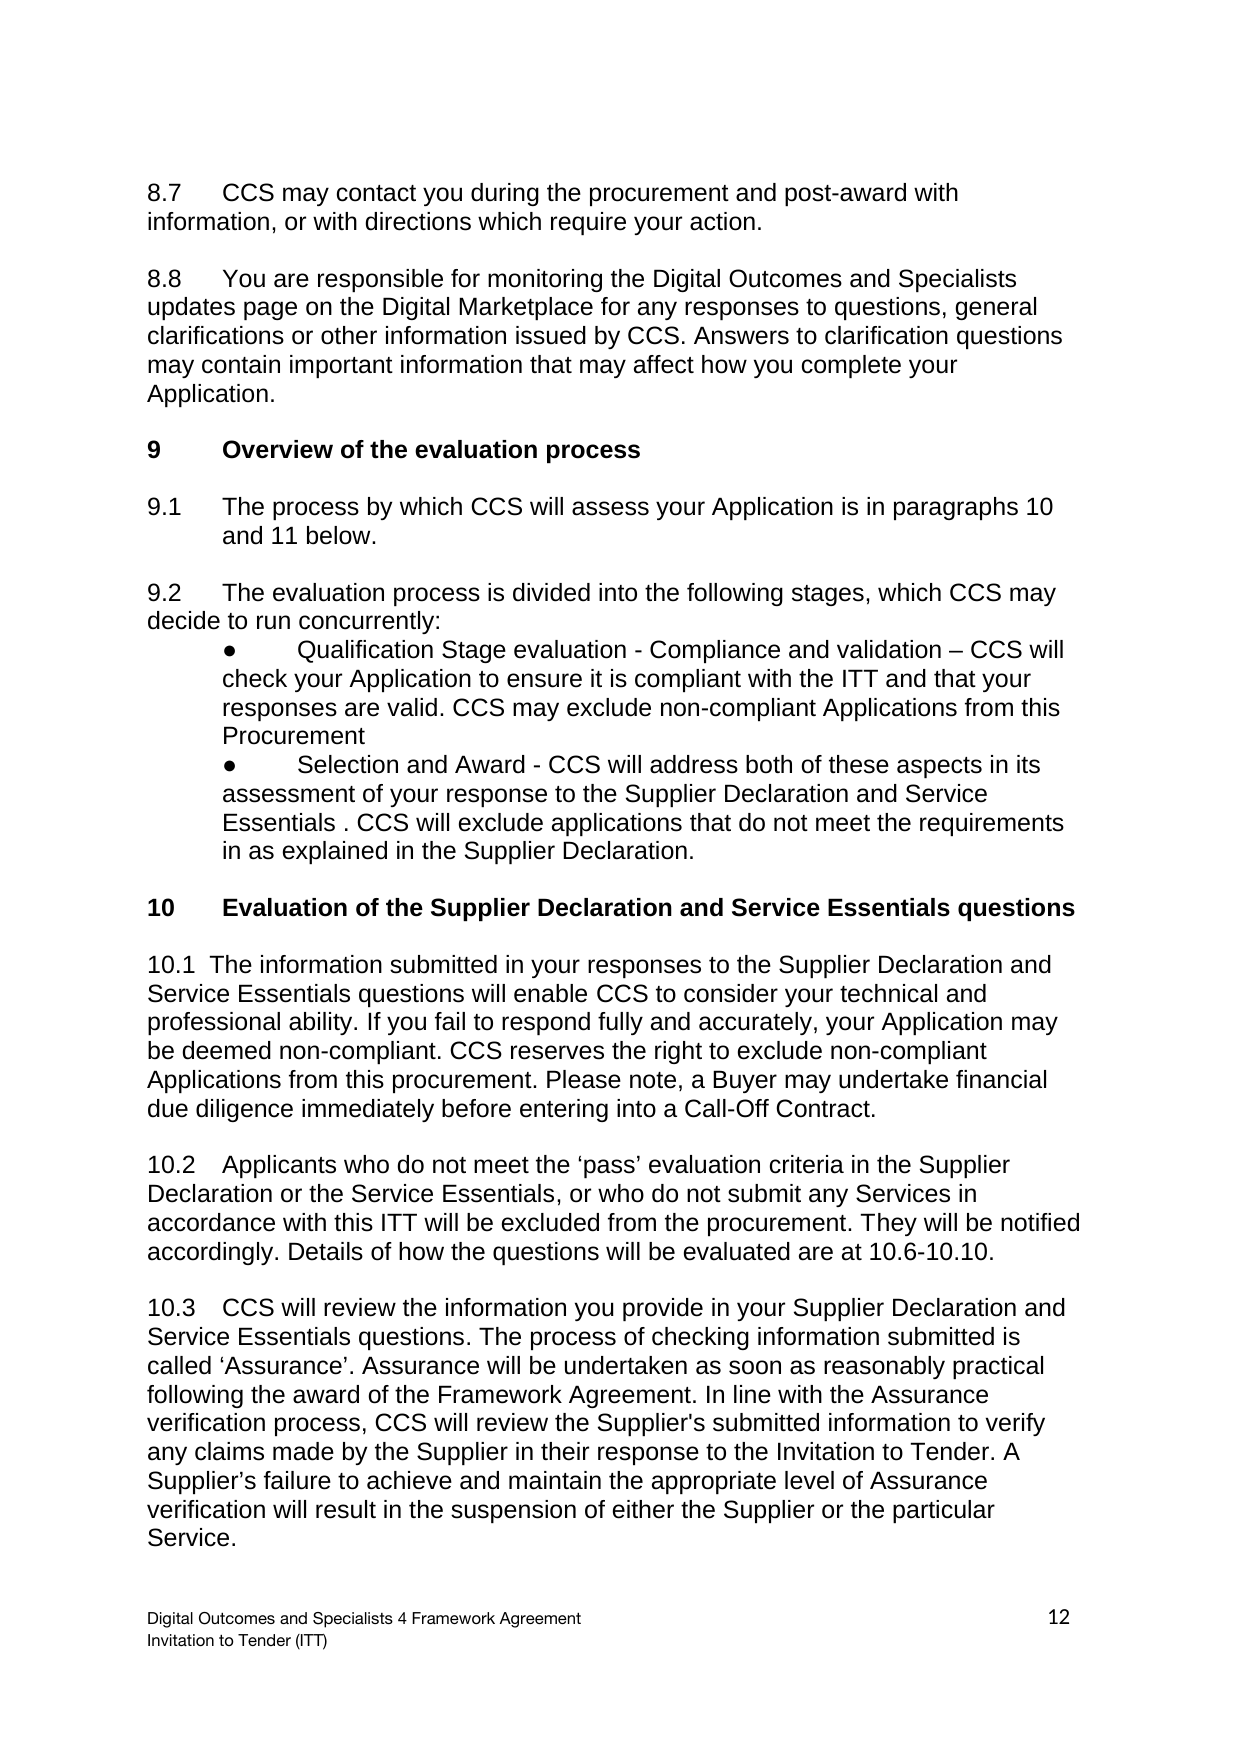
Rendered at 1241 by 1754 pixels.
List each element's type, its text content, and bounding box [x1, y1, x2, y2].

text 9.2 The evaluation process is divided into the following stages, which CCS may decide to run concurrently: [147, 578, 1090, 635]
subtitle 10 Evaluation of the Supplier Declaration and Service Essentials questions [147, 893, 1090, 922]
text 10.2 Applicants who do not meet the ‘pass’ evaluation criteria in the Supplier Declaration or the Service Essentials, or who do not submit any Services in accordance with this ITT will be excluded from the procurement. They will be notified accordingly. Details of how the questions will be evaluated are at 10.6-10.10. [147, 1150, 1090, 1265]
subtitle 9 Overview of the evaluation process [147, 435, 1090, 464]
list Qualification Stage evaluation - Compliance and validation – CCS will check your Application to ensure it is compliant with the ITT and that your responses are valid. CCS may exclude non-compliant Applications from this Procurement [222, 635, 1090, 750]
text 10.1 The information submitted in your responses to the Supplier Declaration and Service Essentials questions will enable CCS to consider your technical and professional ability. If you fail to respond fully and accurately, your Application may be deemed non-compliant. CCS reserves the right to exclude non-compliant Applications from this procurement. Please note, a Buyer may undertake financial due diligence immediately before entering into a Call-Off Contract. [147, 950, 1090, 1122]
text 8.7 CCS may contact you during the procurement and post-award with information, or with directions which require your action. [147, 178, 1090, 236]
text 9.1 The process by which CCS will assess your Application is in paragraphs 10 and 11 below. [147, 492, 1090, 549]
text 10.3 CCS will review the information you provide in your Supplier Declaration and Service Essentials questions. The process of checking information submitted is called ‘Assurance’. Assurance will be undertaken as soon as reasonably practical following the award of the Framework Agreement. In line with the Assurance verification process, CCS will review the Supplier's submitted information to verify any claims made by the Supplier in their response to the Invitation to Tender. A [147, 1293, 1090, 1466]
text Supplier’s failure to achieve and maintain the appropriate level of Assurance verification will result in the suspension of either the Supplier or the particular Service. [147, 1466, 1090, 1552]
list Selection and Award - CCS will address both of these aspects in its assessment of your response to the Supplier Declaration and Service Essentials . CCS will exclude applications that do not meet the requirements in as explained in the Supplier Declaration. [222, 750, 1090, 865]
text 8.8 You are responsible for monitoring the Digital Outcomes and Specialists updates page on the Digital Marketplace for any responses to questions, general clarifications or other information issued by CCS. Answers to clarification questions may contain important information that may affect how you complete your Application. [147, 263, 1090, 407]
